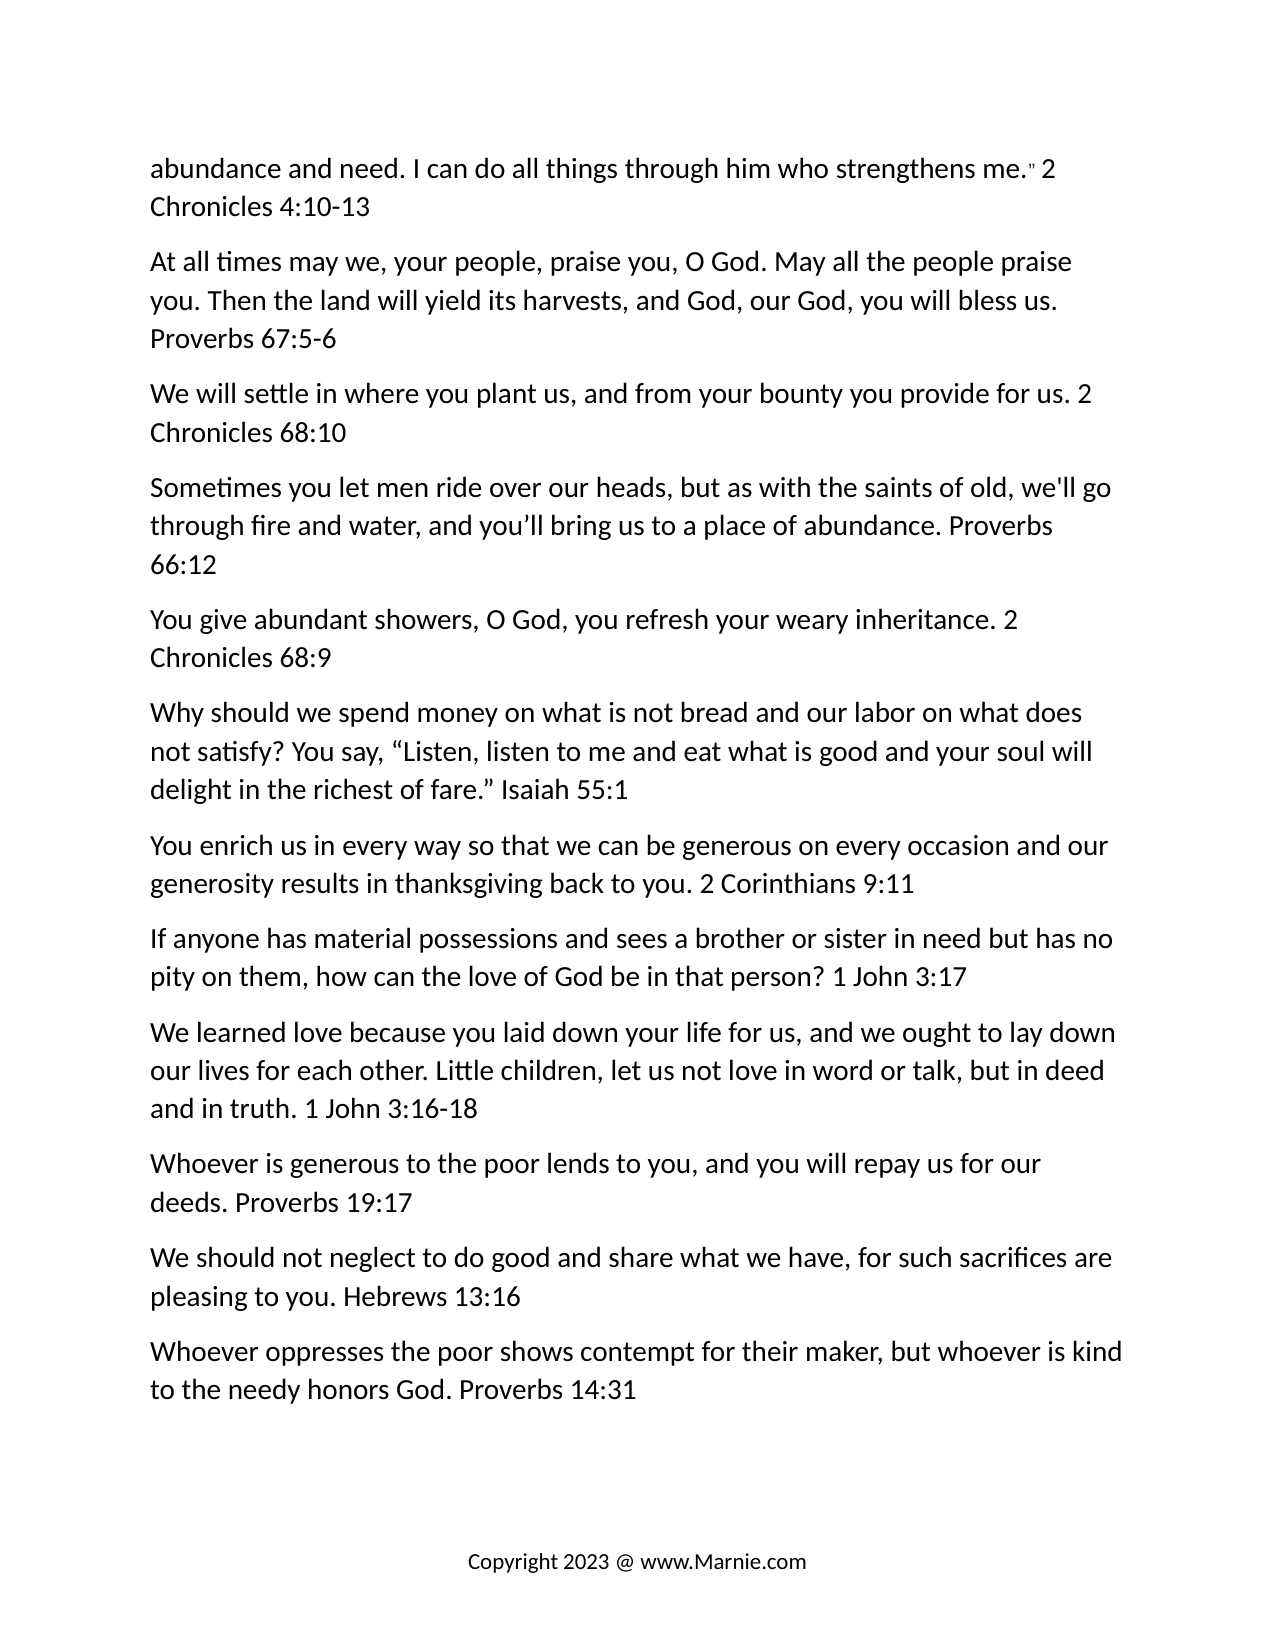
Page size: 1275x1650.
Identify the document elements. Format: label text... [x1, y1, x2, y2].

text We learned love because you laid down your life for us, and we ought to lay down our lives for each other. Little children, let us not love in word or talk, but in deed and in truth. 1 John 3:16-18 [150, 1014, 1125, 1126]
text If anyone has material possessions and sees a brother or sister in need but has no pity on them, how can the love of God be in that person? 1 John 3:17 [150, 920, 1125, 994]
text Sometimes you let men ride over our heads, but as with the saints of old, we'll go through fire and water, and you’ll bring us to a place of abundance. Proverbs 66:12 [150, 469, 1125, 582]
text At all times may we, your people, praise you, O God. May all the people praise you. Then the land will yield its harvests, and God, our God, you will bless us. Proverbs 67:5-6 [150, 243, 1125, 356]
text We will settle in where you plant us, and from your bounty you provide for us. 2 Chronicles 68:10 [150, 376, 1125, 449]
text You give abundant showers, O God, you refresh your weary inheritance. 2 Chronicles 68:9 [150, 601, 1125, 675]
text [150, 150, 1125, 224]
text Why should we spend money on what is not bread and our labor on what does not satisfy? You say, “Listen, listen to me and eat what is good and your soul will delight in the richest of fare.” Isaiah 55:1 [150, 694, 1125, 807]
text We should not neglect to do good and share what we have, for such sacrifices are pleasing to you. Hebrews 13:16 [150, 1239, 1125, 1313]
text You enrich us in every way so that we can be generous on every occasion and our generosity results in thanksgiving back to you. 2 Corinthians 9:11 [150, 827, 1125, 901]
text Whoever is generous to the poor lends to you, and you will repay us for our deeds. Proverbs 19:17 [150, 1146, 1125, 1220]
text Whoever oppresses the poor shows contempt for their maker, but whoever is kind to the needy honors God. Proverbs 14:31 [150, 1333, 1125, 1407]
